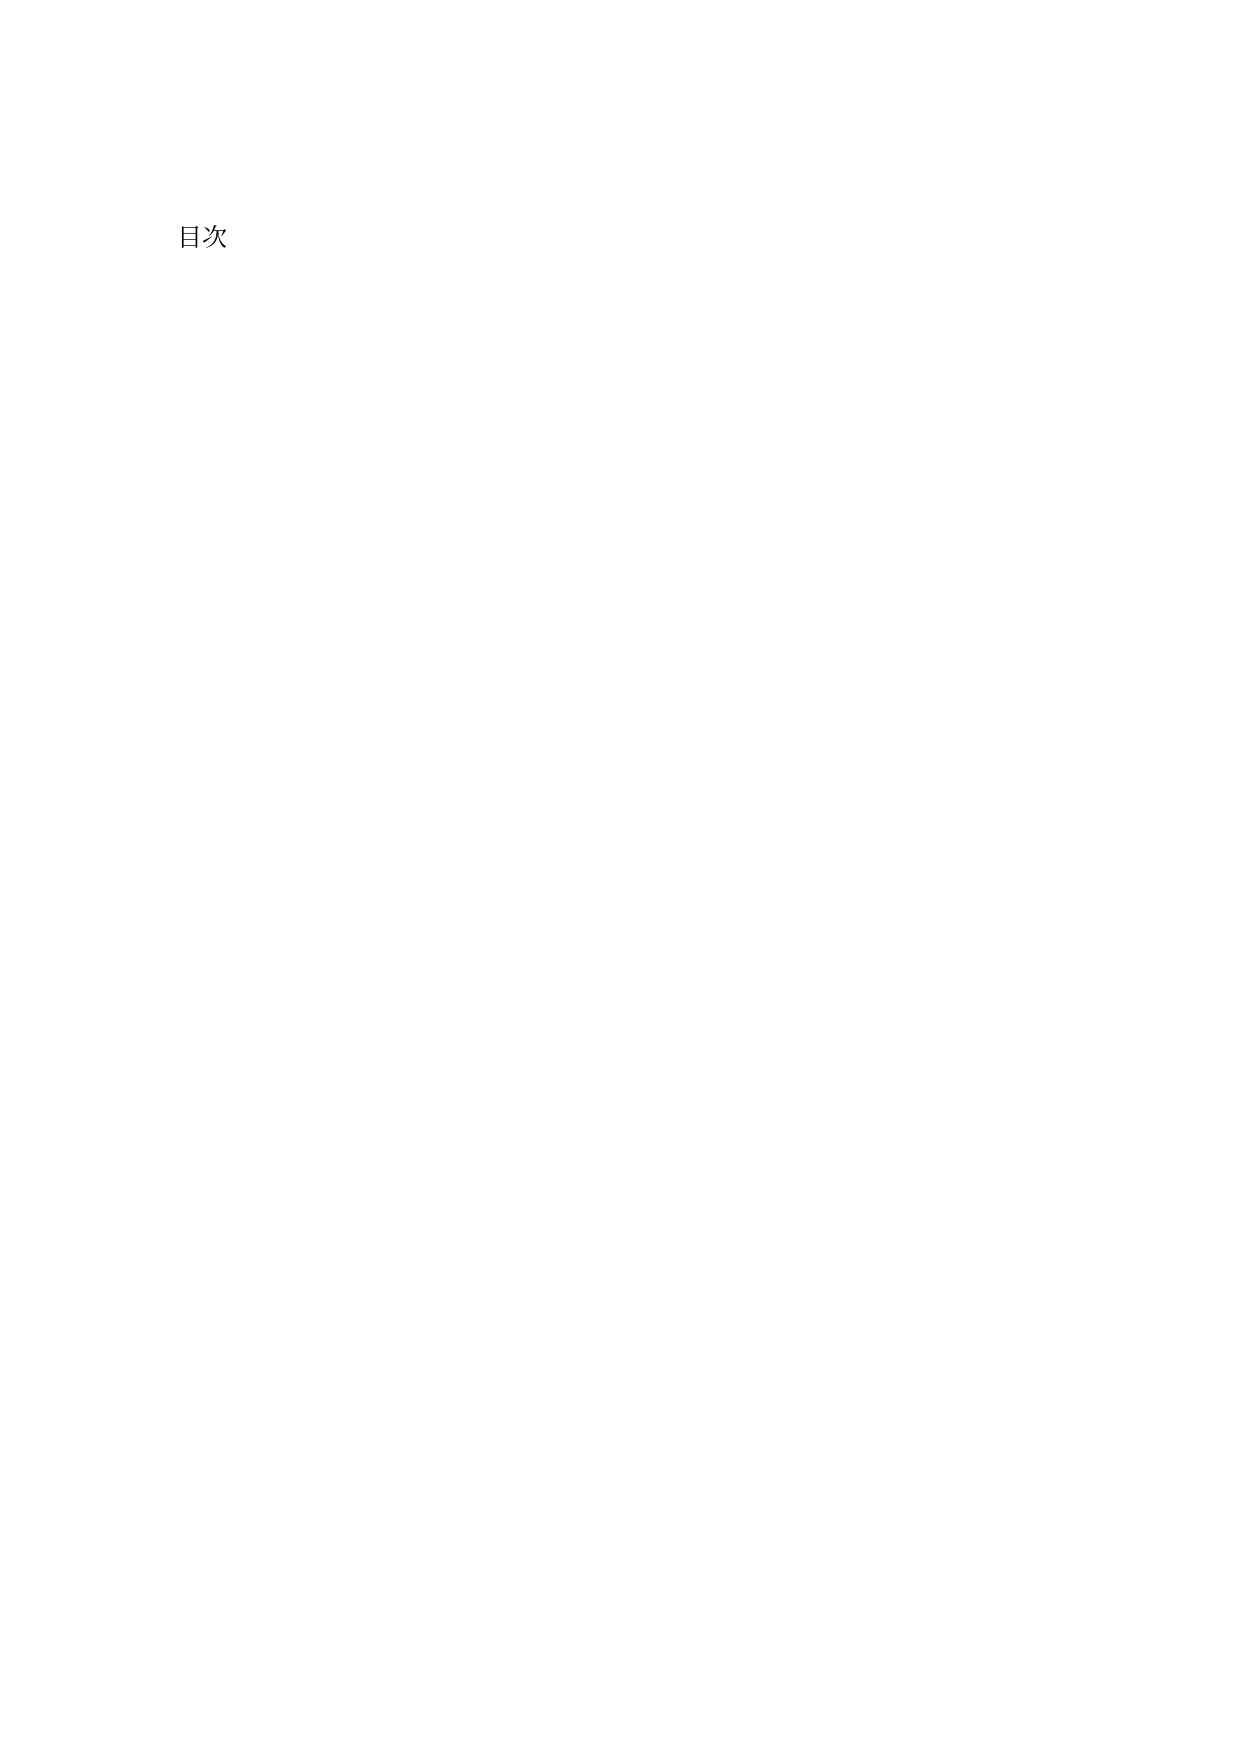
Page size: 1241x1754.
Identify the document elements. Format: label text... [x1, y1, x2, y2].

text 目次 [177, 217, 1063, 254]
